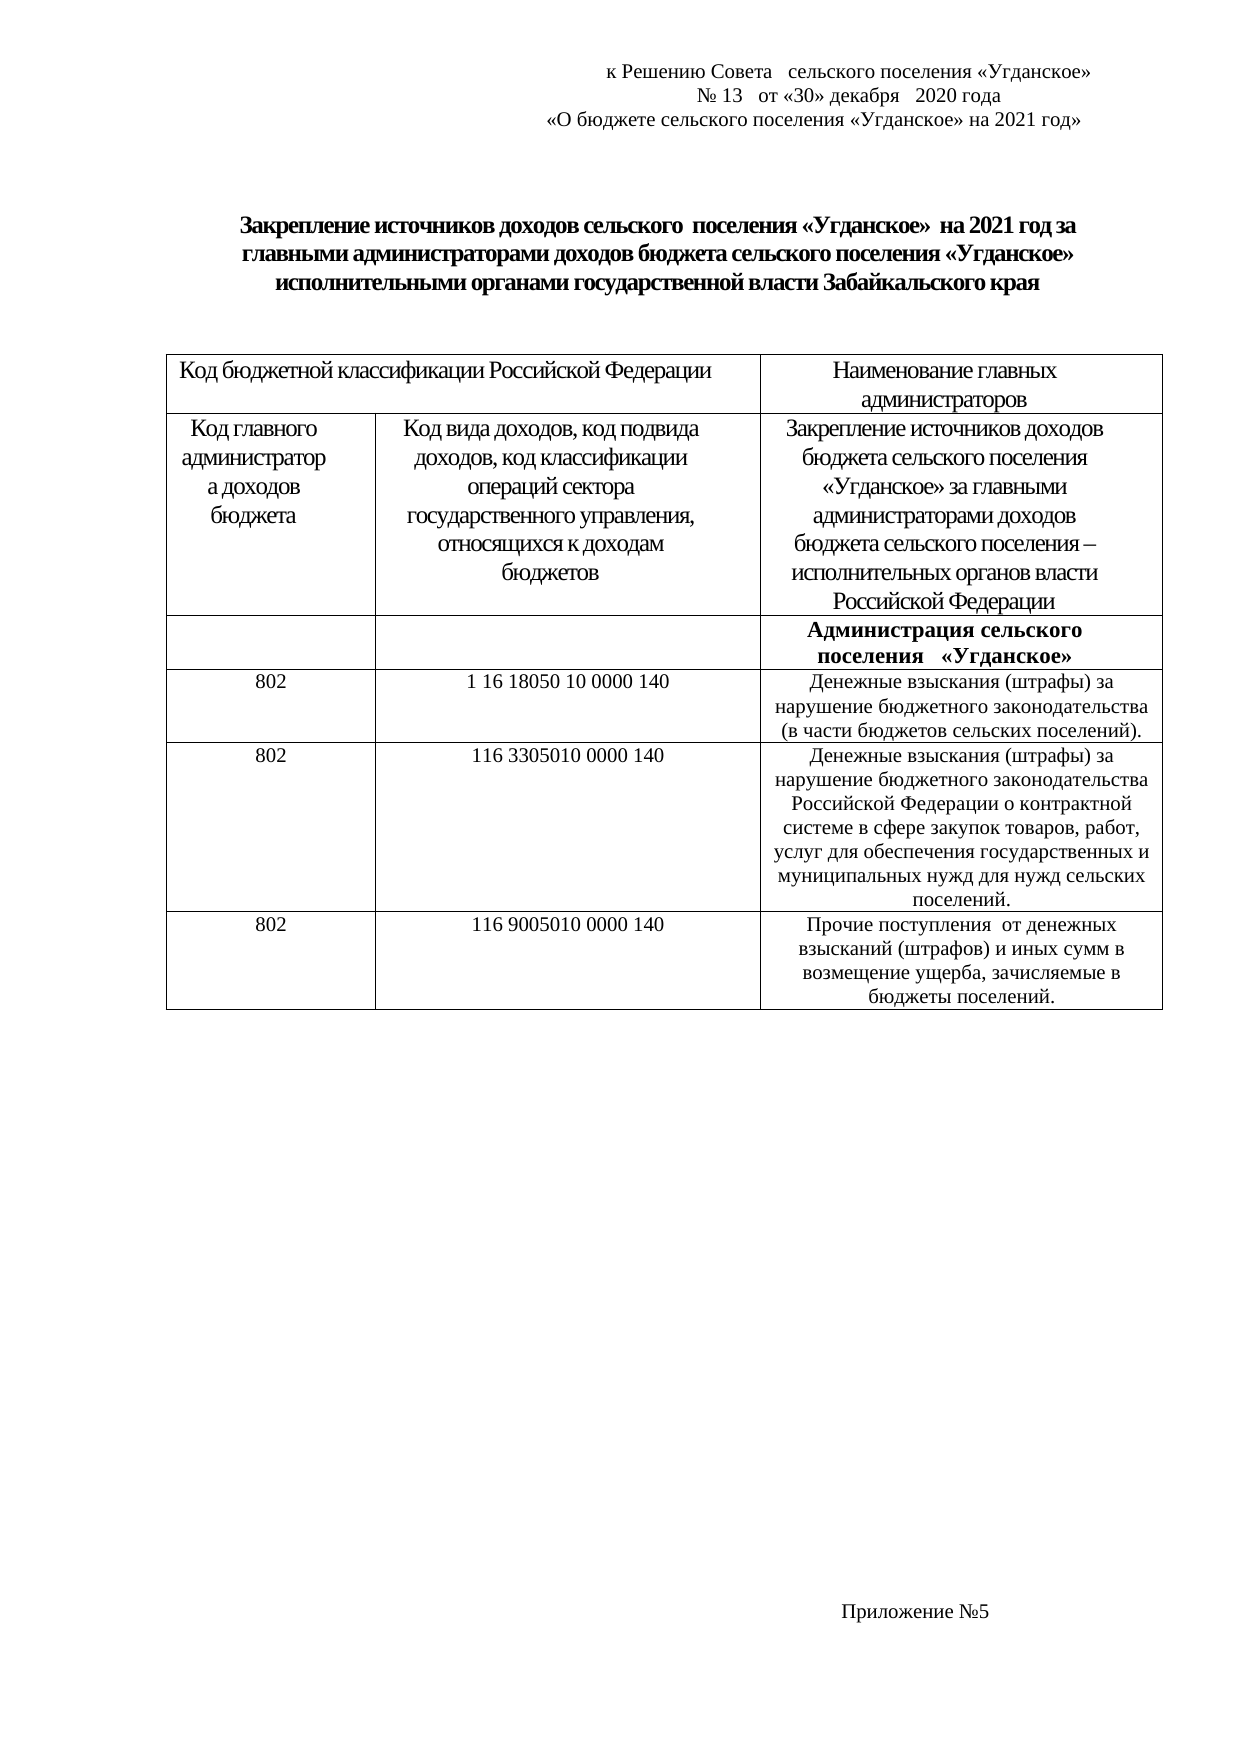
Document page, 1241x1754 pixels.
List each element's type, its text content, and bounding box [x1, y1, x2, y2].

table_cell Прочие поступления от денежных взысканий (штрафов) и иных сумм в возмещение ущерба, зачисляемые в бюджеты поселений. [761, 912, 1162, 1008]
text Приложение №5 [767, 1599, 1152, 1623]
table_cell Код главного администратора доходов бюджета [167, 414, 375, 615]
text к Решению Совета сельского поселения «Угданское» [546, 59, 1152, 83]
table_header Наименование главных администраторов [761, 355, 1162, 412]
text «О бюджете сельского поселения «Угданское» на 2021 год» [546, 107, 1152, 131]
table_cell Администрация сельского поселения «Угданское» [761, 616, 1162, 668]
table_cell Денежные взыскания (штрафы) за нарушение бюджетного законодательства Российской Федерации о контрактной системе в сфере закупок товаров, работ, услуг для обеспечения государственных и муниципальных нужд для нужд сельских поселений. [761, 743, 1162, 911]
table_header Код бюджетной классификации Российской Федерации [167, 355, 760, 412]
table_cell 802 [167, 912, 375, 1008]
table_cell [376, 616, 760, 668]
table_cell [167, 616, 375, 668]
table_cell Код вида доходов, код подвида доходов, код классификации операций сектора государственного управления, относящихся к доходам бюджетов [376, 414, 760, 615]
table_cell 802 [167, 743, 375, 911]
text Закрепление источников доходов сельского поселения «Угданское» на 2021 год за главными администраторами доходов бюджета сельского поселения «Угданское» исполнительными органами государственной власти Забайкальского края [198, 210, 1118, 296]
text № 13 от «30» декабря 2020 года [546, 83, 1152, 107]
table_cell Закрепление источников доходов бюджета сельского поселения «Угданское» за главными администраторами доходов бюджета сельского поселения –исполнительных органов власти Российской Федерации [761, 414, 1162, 615]
table_cell 116 9005010 0000 140 [376, 912, 760, 1008]
table_cell Денежные взыскания (штрафы) за нарушение бюджетного законодательства (в части бюджетов сельских поселений). [761, 670, 1162, 742]
table_cell 116 3305010 0000 140 [376, 743, 760, 911]
table_cell 1 16 18050 10 0000 140 [376, 670, 760, 742]
table_cell 802 [167, 670, 375, 742]
